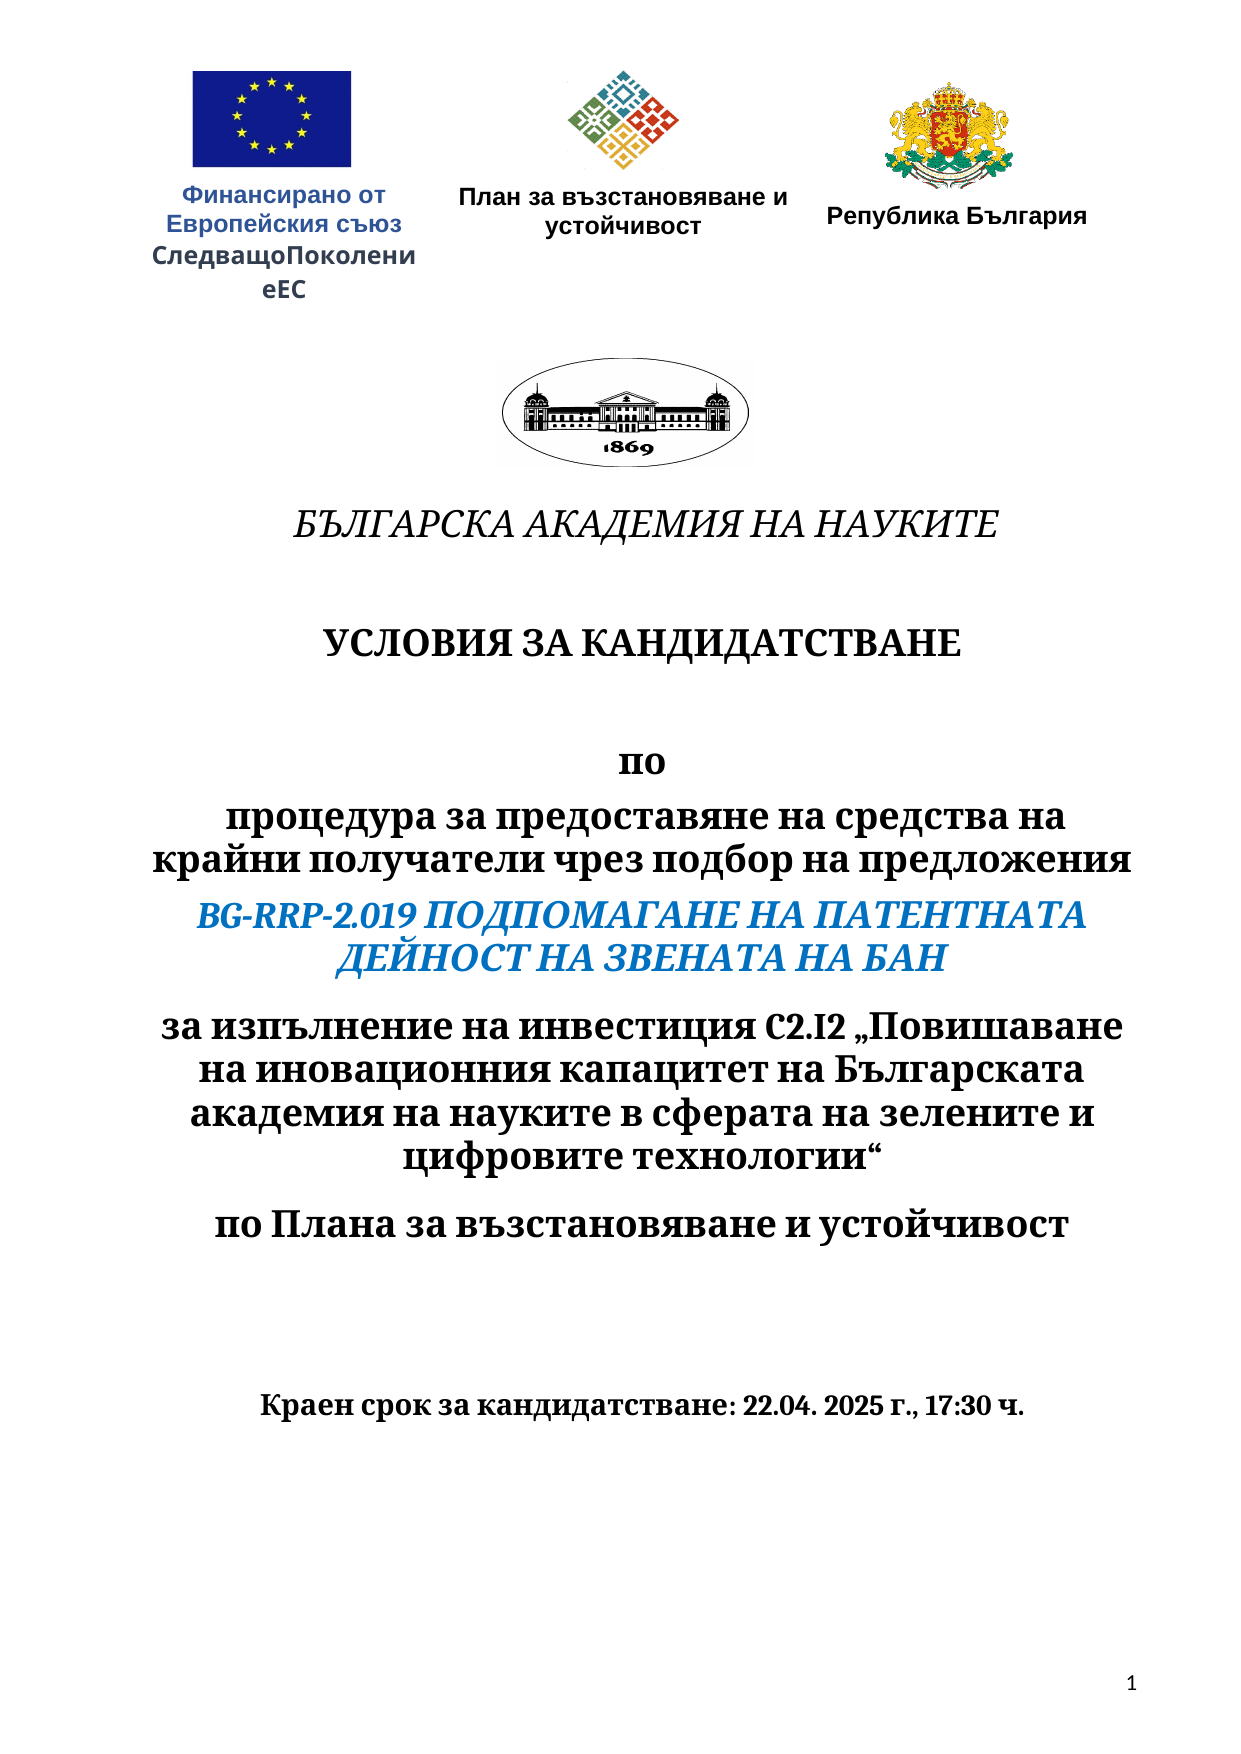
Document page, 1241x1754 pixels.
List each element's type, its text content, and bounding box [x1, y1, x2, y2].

text БЪЛГАРСКА АКАДЕМИЯ НА НАУКИТЕ [148, 504, 1137, 547]
text процедура за предоставяне на средства на крайни получатели чрез подбор на предложения [148, 796, 1137, 882]
table_header Република България [815, 58, 1107, 305]
table_header Финансирано от Европейския съюз СледващоПоколениеЕС [136, 58, 431, 305]
text УСЛОВИЯ ЗА КАНДИДАТСТВАНЕ [148, 622, 1137, 665]
text за изпълнение на инвестиция C2.I2 „Повишаване на иновационния капацитет на Българската академия на науките в сферата на зелените и цифровите технологии“ [148, 1006, 1137, 1178]
text BG-RRP-2.019 ПОДПОМАГАНЕ НА ПАТЕНТНАТА ДЕЙНОСТ НА ЗВЕНАТА НА БАН [148, 895, 1137, 981]
picture [189, 71, 354, 170]
text по [148, 740, 1137, 783]
picture [883, 80, 1014, 189]
table_header План за възстановяване и устойчивост [431, 58, 815, 305]
text по Плана за възстановяване и устойчивост [148, 1203, 1137, 1247]
picture [494, 358, 756, 467]
text Краен срок за кандидатстване: 22.04. 2025 г., 17:30 ч. [148, 1389, 1137, 1422]
picture [567, 70, 680, 170]
